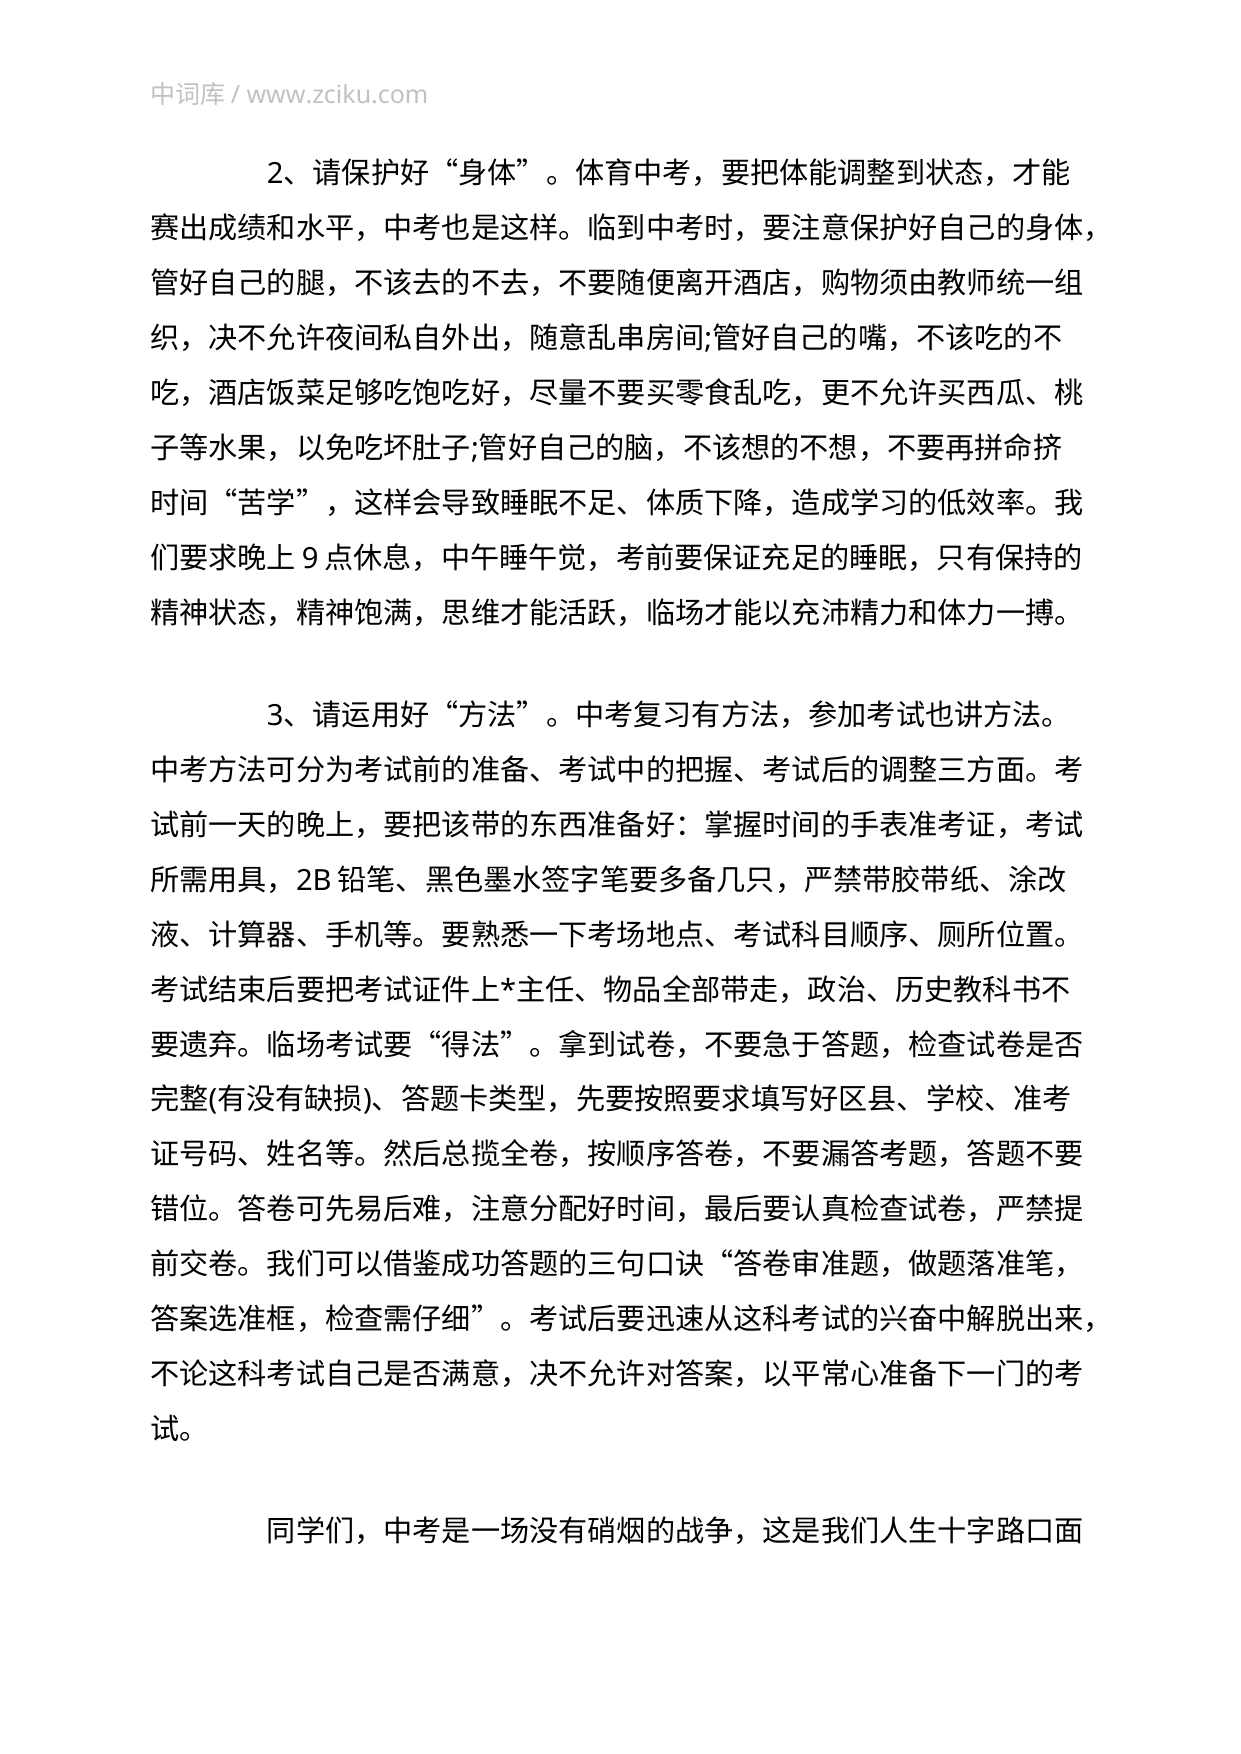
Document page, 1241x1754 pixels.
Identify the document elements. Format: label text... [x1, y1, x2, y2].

text 2、请保护好“身体”。体育中考，要把体能调整到状态，才能赛出成绩和水平，中考也是这样。临到中考时，要注意保护好自己的身体，管好自己的腿，不该去的不去，不要随便离开酒店，购物须由教师统一组织，决不允许夜间私自外出，随意乱串房间;管好自己的嘴，不该吃的不吃，酒店饭菜足够吃饱吃好，尽量不要买零食乱吃，更不允许买西瓜、桃子等水果，以免吃坏肚子;管好自己的脑，不该想的不想，不要再拼命挤时间“苦学”，这样会导致睡眠不足、体质下降，造成学习的低效率。我们要求晚上9点休息，中午睡午觉，考前要保证充足的睡眠，只有保持的精神状态，精神饱满，思维才能活跃，临场才能以充沛精力和体力一搏。 [150, 150, 1090, 632]
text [150, 1507, 1090, 1549]
text 3、请运用好“方法”。中考复习有方法，参加考试也讲方法。中考方法可分为考试前的准备、考试中的把握、考试后的调整三方面。考试前一天的晚上，要把该带的东西准备好：掌握时间的手表准考证，考试所需用具，2B铅笔、黑色墨水签字笔要多备几只，严禁带胶带纸、涂改液、计算器、手机等。要熟悉一下考场地点、考试科目顺序、厕所位置。考试结束后要把考试证件上*主任、物品全部带走，政治、历史教科书不要遗弃。临场考试要“得法”。拿到试卷，不要急于答题，检查试卷是否完整(有没有缺损)、答题卡类型，先要按照要求填写好区县、学校、准考证号码、姓名等。然后总揽全卷，按顺序答卷，不要漏答考题，答题不要错位。答卷可先易后难，注意分配好时间，最后要认真检查试卷，严禁提前交卷。我们可以借鉴成功答题的三句口诀“答卷审准题，做题落准笔，答案选准框，检查需仔细”。考试后要迅速从这科考试的兴奋中解脱出来，不论这科考试自己是否满意，决不允许对答案，以平常心准备下一门的考试。 [150, 691, 1090, 1448]
